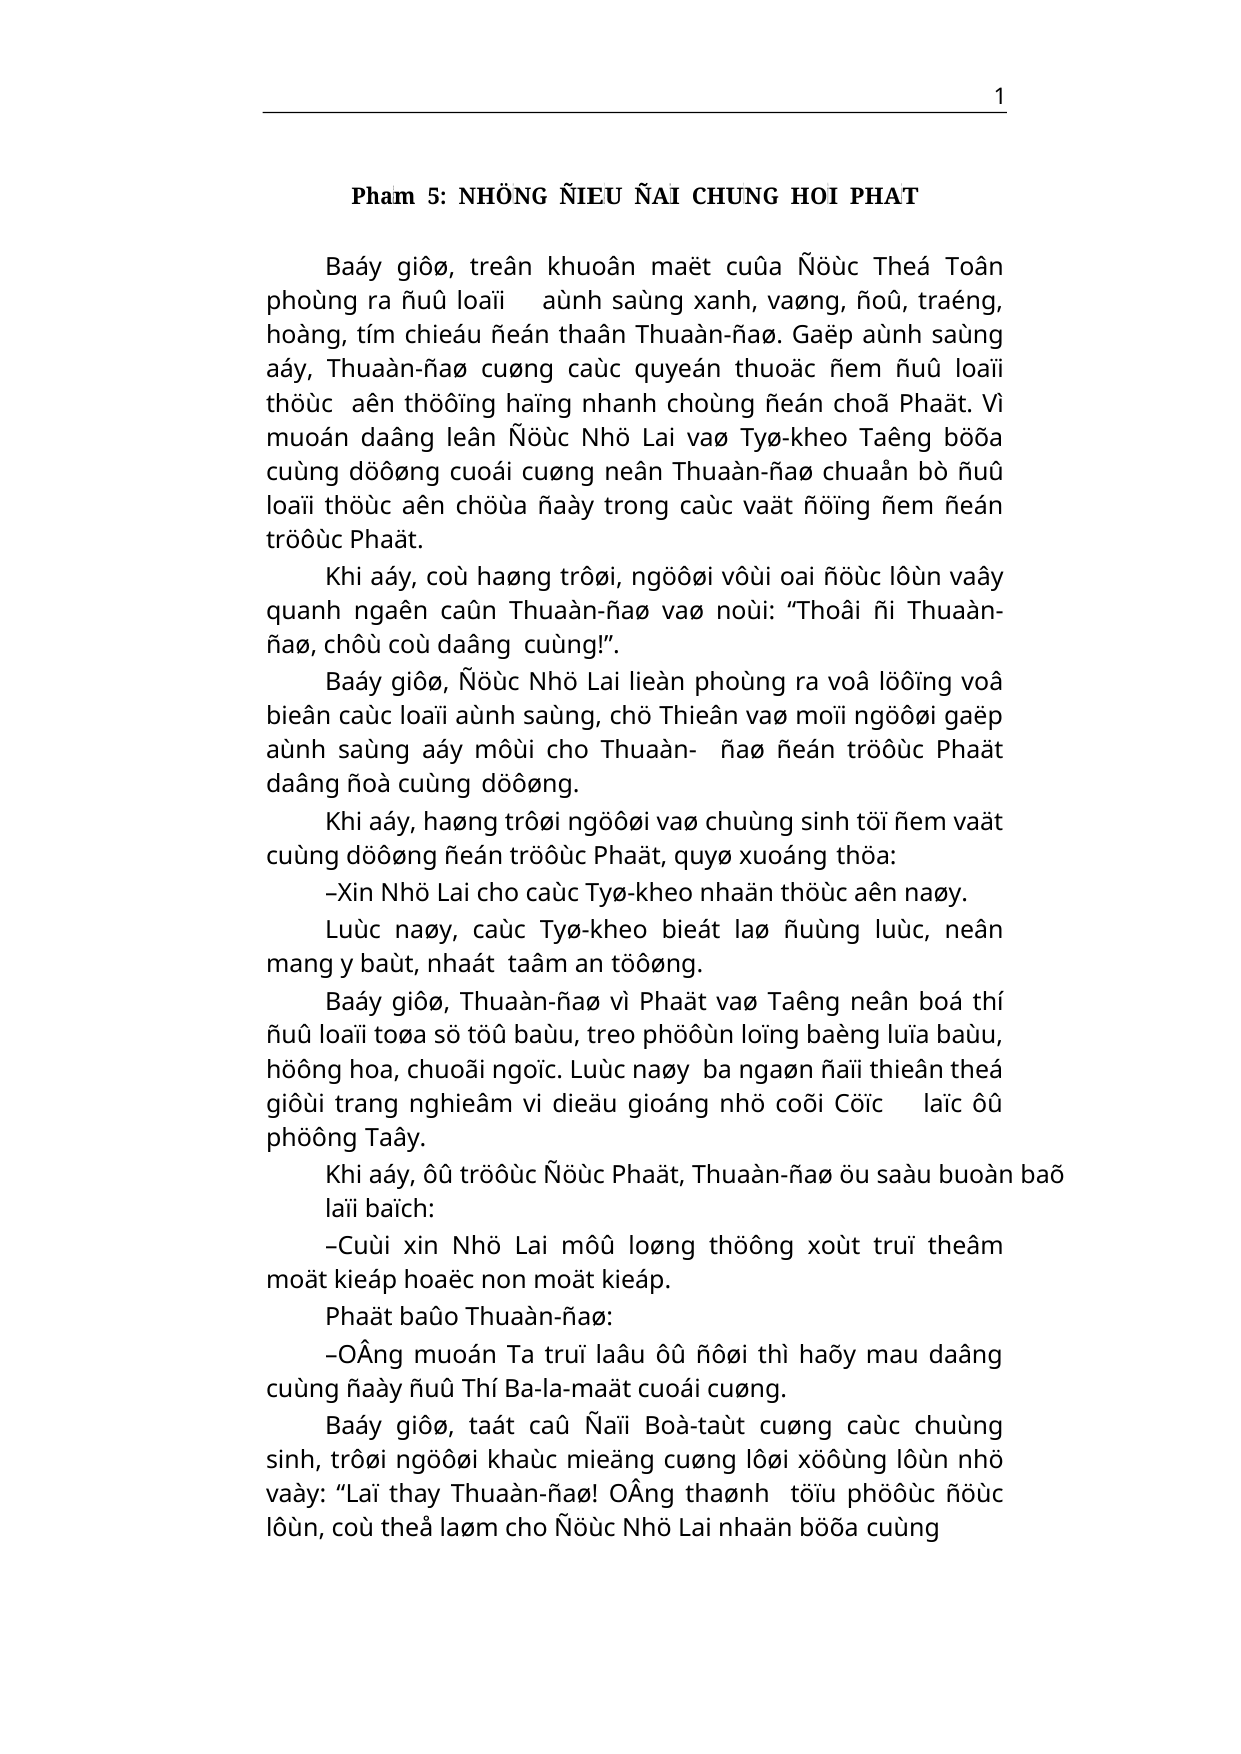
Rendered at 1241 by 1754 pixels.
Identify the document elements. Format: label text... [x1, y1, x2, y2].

text –OÂng muoán Ta truï laâu ôû ñôøi thì haõy mau daâng cuùng ñaày ñuû Thí Ba-la-maät cuoái cuøng. [266, 1336, 1004, 1404]
text Baáy giôø, Ñöùc Nhö Lai lieàn phoùng ra voâ löôïng voâ bieân caùc loaïi aùnh saùng, chö Thieân vaø moïi ngöôøi gaëp aùnh saùng aáy môùi cho Thuaàn- ñaø ñeán tröôùc Phaät daâng ñoà cuùng döôøng. [266, 664, 1004, 800]
text Khi aáy, coù haøng trôøi, ngöôøi vôùi oai ñöùc lôùn vaây quanh ngaên caûn Thuaàn-ñaø vaø noùi: “Thoâi ñi Thuaàn-ñaø, chôù coù daâng cuùng!”. [266, 558, 1004, 661]
text Phaåm 5: NHÖÕNG ÑIEÀU ÑAÏI CHUÙNG HOÛI PHAÄT [267, 180, 1002, 212]
text –Cuùi xin Nhö Lai môû loøng thöông xoùt truï theâm moät kieáp hoaëc non moät kieáp. [266, 1228, 1004, 1296]
text Luùc naøy, caùc Tyø-kheo bieát laø ñuùng luùc, neân mang y baùt, nhaát taâm an töôøng. [266, 912, 1004, 980]
text Khi aáy, ôû tröôùc Ñöùc Phaät, Thuaàn-ñaø öu saàu buoàn baõ laïi baïch: [325, 1156, 1065, 1224]
text Baáy giôø, treân khuoân maët cuûa Ñöùc Theá Toân phoùng ra ñuû loaïi aùnh saùng xanh, vaøng, ñoû, traéng, hoàng, tím chieáu ñeán thaân Thuaàn-ñaø. Gaëp aùnh saùng aáy, Thuaàn-ñaø cuøng caùc quyeán thuoäc ñem ñuû loaïi thöùc aên thöôïng haïng nhanh choùng ñeán choã Phaät. Vì muoán daâng leân Ñöùc Nhö Lai vaø Tyø-kheo Taêng böõa cuùng döôøng cuoái cuøng neân Thuaàn-ñaø chuaån bò ñuû loaïi thöùc aên chöùa ñaày trong caùc vaät ñöïng ñem ñeán tröôùc Phaät. [266, 249, 1004, 556]
text Khi aáy, haøng trôøi ngöôøi vaø chuùng sinh töï ñem vaät cuùng döôøng ñeán tröôùc Phaät, quyø xuoáng thöa: [266, 803, 1004, 872]
text –Xin Nhö Lai cho caùc Tyø-kheo nhaän thöùc aên naøy. [325, 875, 1065, 909]
text Baáy giôø, taát caû Ñaïi Boà-taùt cuøng caùc chuùng sinh, trôøi ngöôøi khaùc mieäng cuøng lôøi xöôùng lôùn nhö vaày: “Laï thay Thuaàn-ñaø! OÂng thaønh töïu phöôùc ñöùc lôùn, coù theå laøm cho Ñöùc Nhö Lai nhaän böõa cuùng [266, 1408, 1004, 1544]
text Baáy giôø, Thuaàn-ñaø vì Phaät vaø Taêng neân boá thí ñuû loaïi toøa sö töû baùu, treo phöôùn loïng baèng luïa baùu, höông hoa, chuoãi ngoïc. Luùc naøy ba ngaøn ñaïi thieân theá giôùi trang nghieâm vi dieäu gioáng nhö coõi Cöïc laïc ôû phöông Taây. [266, 983, 1004, 1153]
text Phaät baûo Thuaàn-ñaø: [325, 1299, 1065, 1333]
